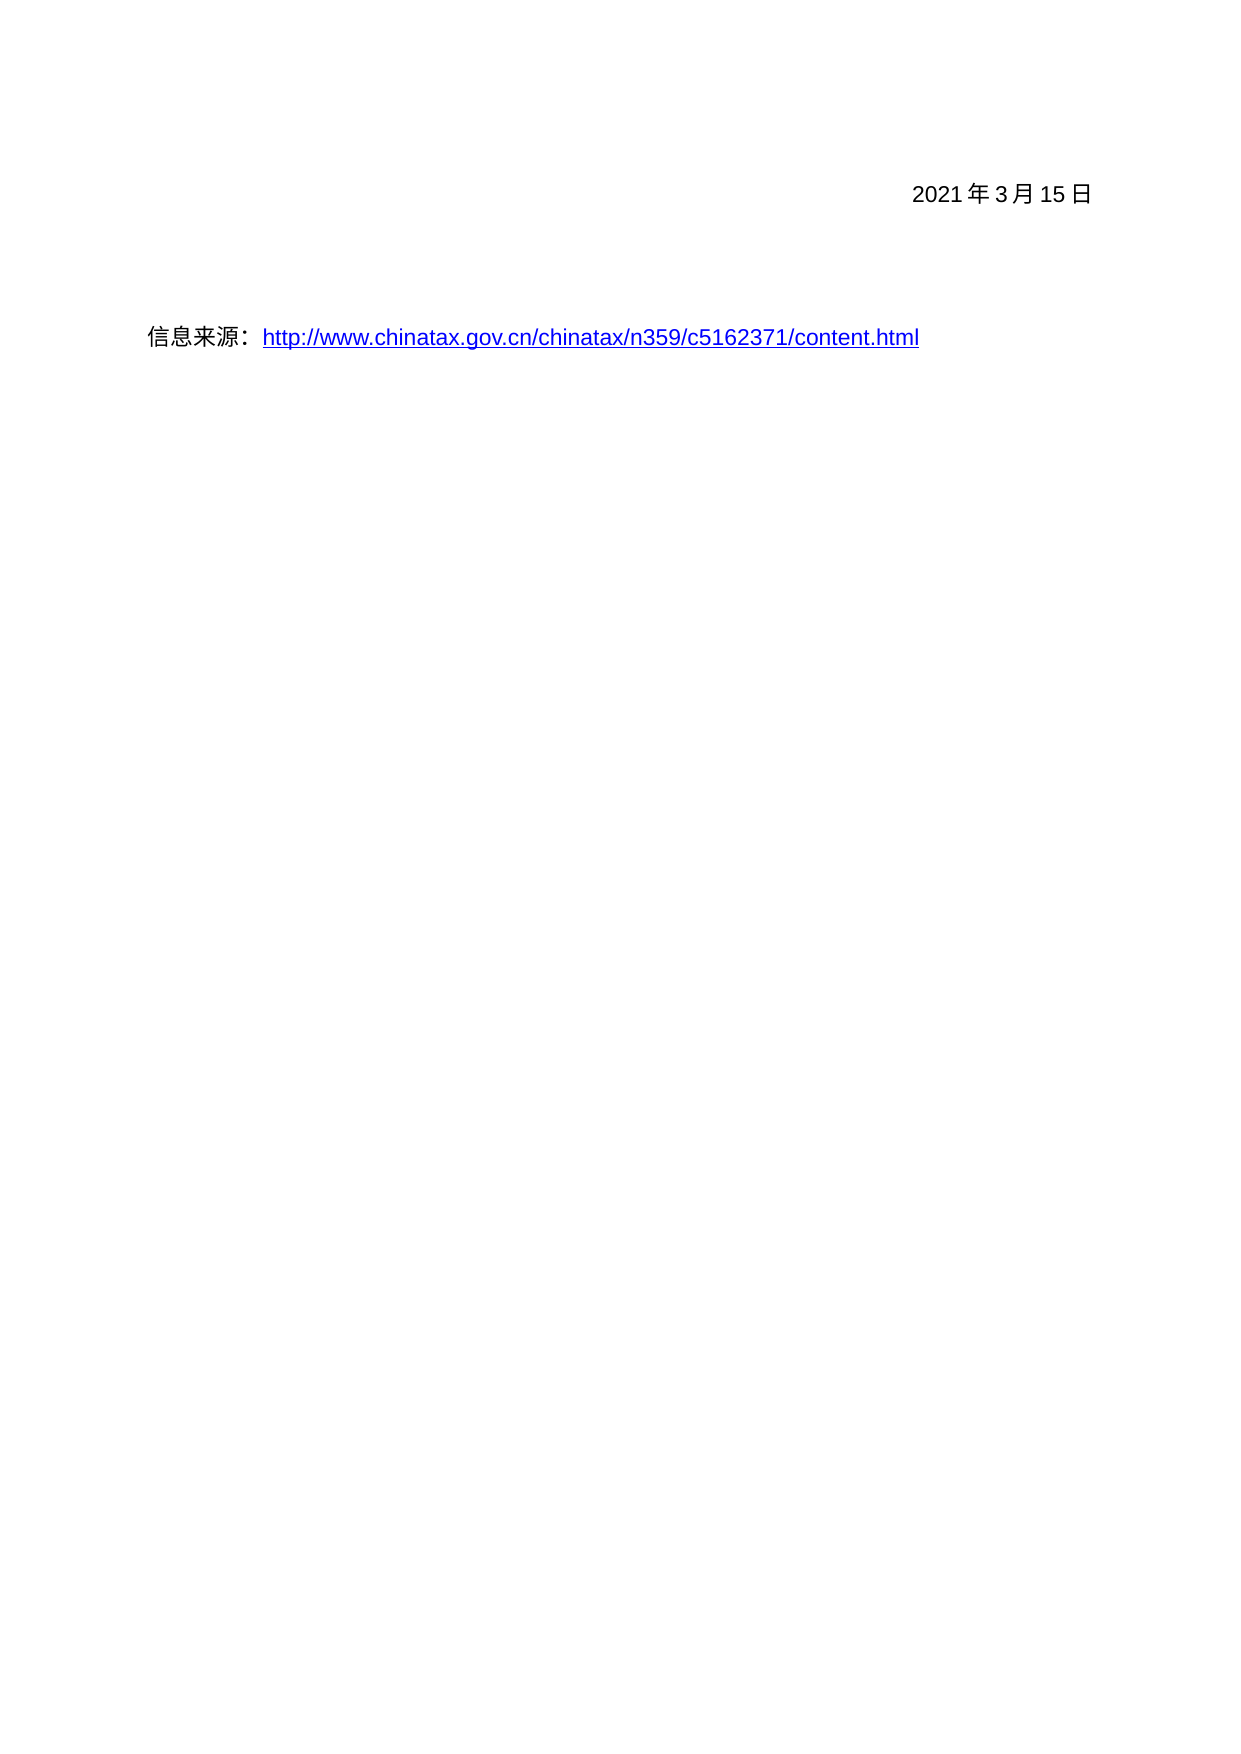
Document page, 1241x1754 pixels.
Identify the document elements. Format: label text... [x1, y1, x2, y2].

text 2021年3月15日 [148, 161, 1092, 226]
text 信息来源：http://www.chinatax.gov.cn/chinatax/n359/c5162371/content.html [148, 303, 1092, 368]
